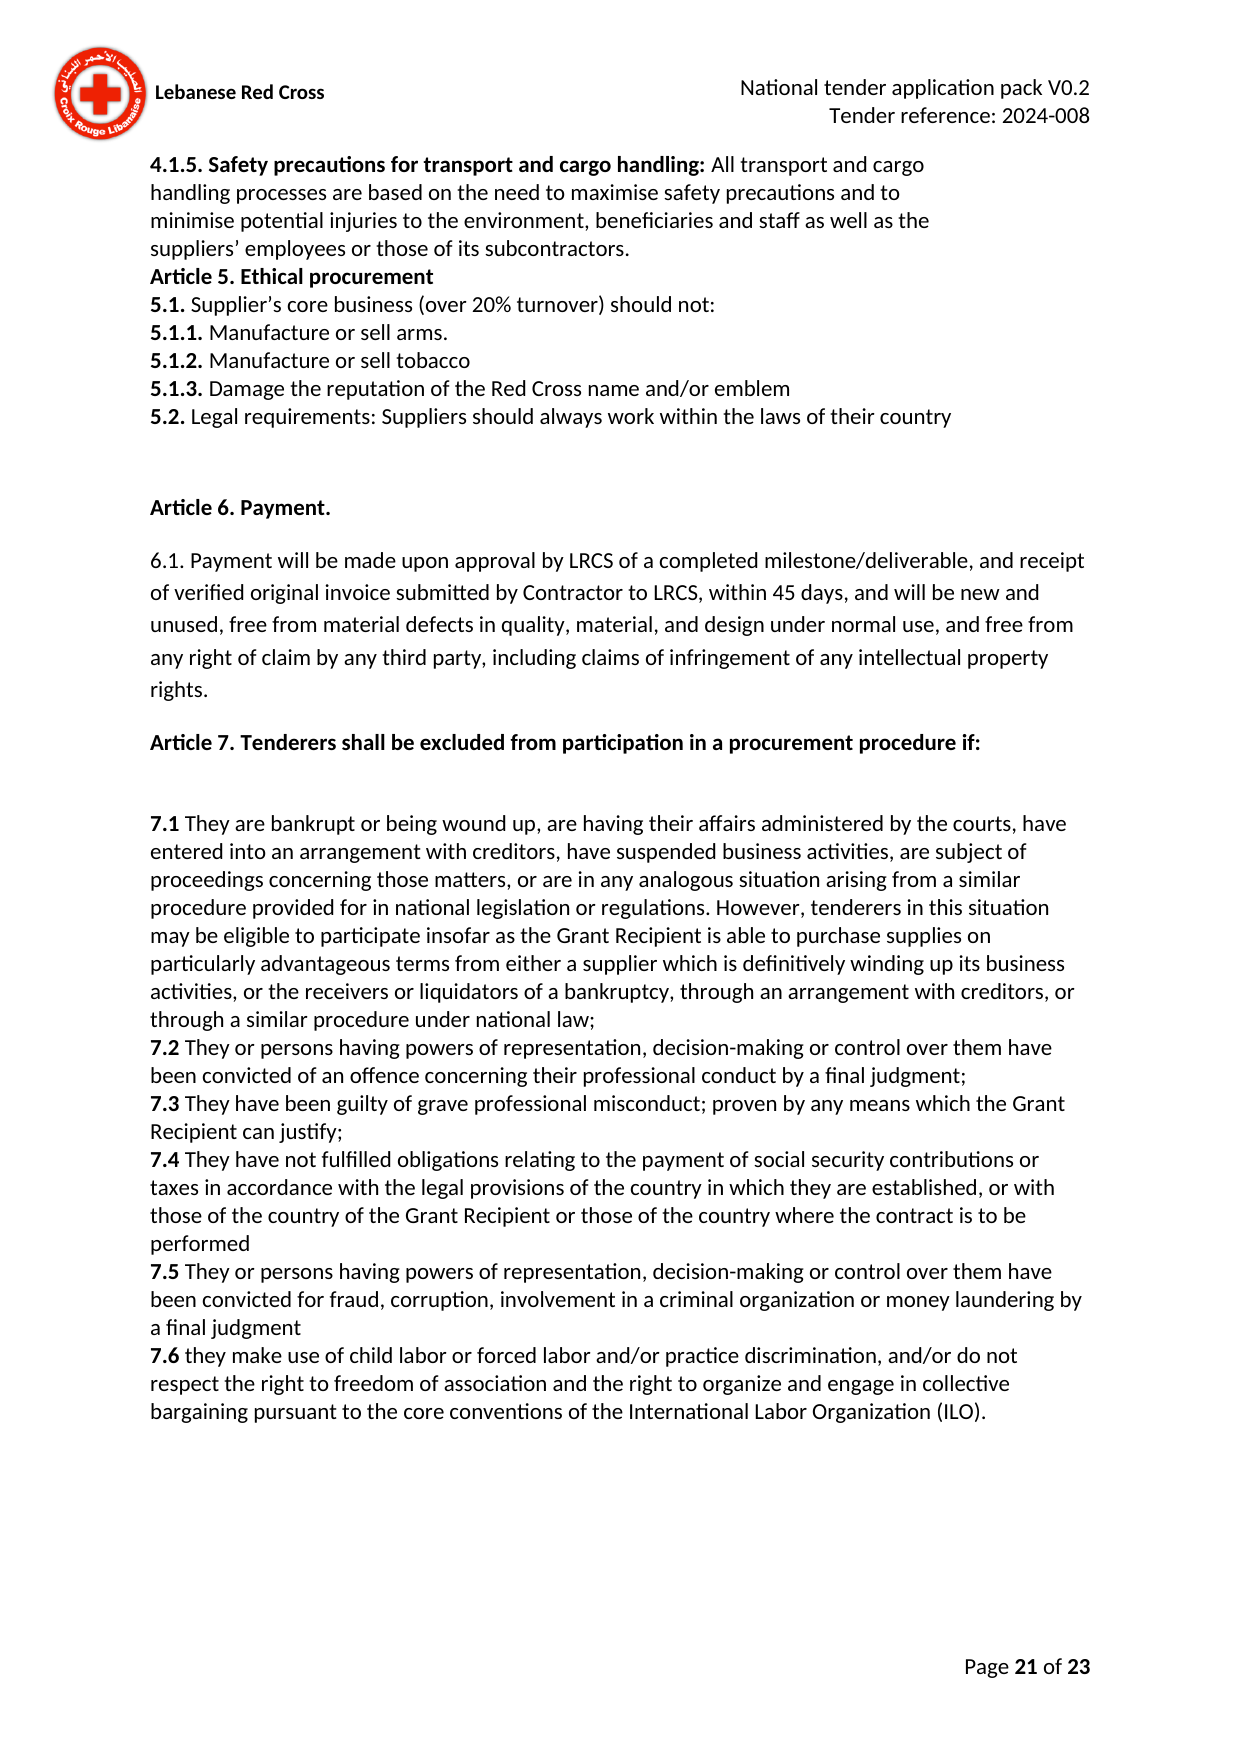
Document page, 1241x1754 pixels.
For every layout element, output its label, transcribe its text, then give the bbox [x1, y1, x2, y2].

text 7.5 They or persons having powers of representation, decision-making or control over them have been convicted for fraud, corruption, involvement in a criminal organization or money laundering by a final judgment [150, 1257, 1090, 1341]
text Article 6. Payment. [150, 493, 1090, 521]
text 4.1.5. Safety precautions for transport and cargo handling: All transport and cargo [150, 150, 1090, 178]
text 7.3 They have been guilty of grave professional misconduct; proven by any means which the Grant Recipient can justify; [150, 1089, 1090, 1145]
text Article 5. Ethical procurement [150, 262, 1090, 290]
text 5.1. Supplier’s core business (over 20% turnover) should not: [150, 290, 1090, 318]
text 7.4 They have not fulfilled obligations relating to the payment of social security contributions or taxes in accordance with the legal provisions of the country in which they are established, or with those of the country of the Grant Recipient or those of the country where the contract is to be performed [150, 1145, 1090, 1257]
text minimise potential injuries to the environment, beneficiaries and staff as well as the [150, 206, 1090, 234]
text 5.1.1. Manufacture or sell arms. [150, 318, 1090, 346]
text handling processes are based on the need to maximise safety precautions and to [150, 178, 1090, 206]
text 5.2. Legal requirements: Suppliers should always work within the laws of their country [150, 402, 1090, 430]
text 7.2 They or persons having powers of representation, decision-making or control over them have been convicted of an offence concerning their professional conduct by a final judgment; [150, 1033, 1090, 1089]
text Article 7. Tenderers shall be excluded from participation in a procurement procedure if: [150, 728, 1090, 756]
text 7.6 they make use of child labor or forced labor and/or practice discrimination, and/or do not respect the right to freedom of association and the right to organize and engage in collective bargaining pursuant to the core conventions of the International Labor Organization (ILO). [150, 1341, 1090, 1425]
text 7.1 They are bankrupt or being wound up, are having their affairs administered by the courts, have entered into an arrangement with creditors, have suspended business activities, are subject of proceedings concerning those matters, or are in any analogous situation arising from a similar procedure provided for in national legislation or regulations. However, tenderers in this situation may be eligible to participate insofar as the Grant Recipient is able to purchase supplies on particularly advantageous terms from either a supplier which is definitively winding up its business activities, or the receivers or liquidators of a bankruptcy, through an arrangement with creditors, or through a similar procedure under national law; [150, 809, 1090, 1033]
picture [43, 39, 156, 148]
text suppliers’ employees or those of its subcontractors. [150, 234, 1090, 262]
text 5.1.2. Manufacture or sell tobacco [150, 346, 1090, 374]
text 6.1. Payment will be made upon approval by LRCS of a completed milestone/deliverable, and receipt of verified original invoice submitted by Contractor to LRCS, within 45 days, and will be new and unused, free from material defects in quality, material, and design under normal use, and free from any right of claim by any third party, including claims of infringement of any intellectual property rights. [150, 546, 1090, 703]
text 5.1.3. Damage the reputation of the Red Cross name and/or emblem [150, 374, 1090, 402]
